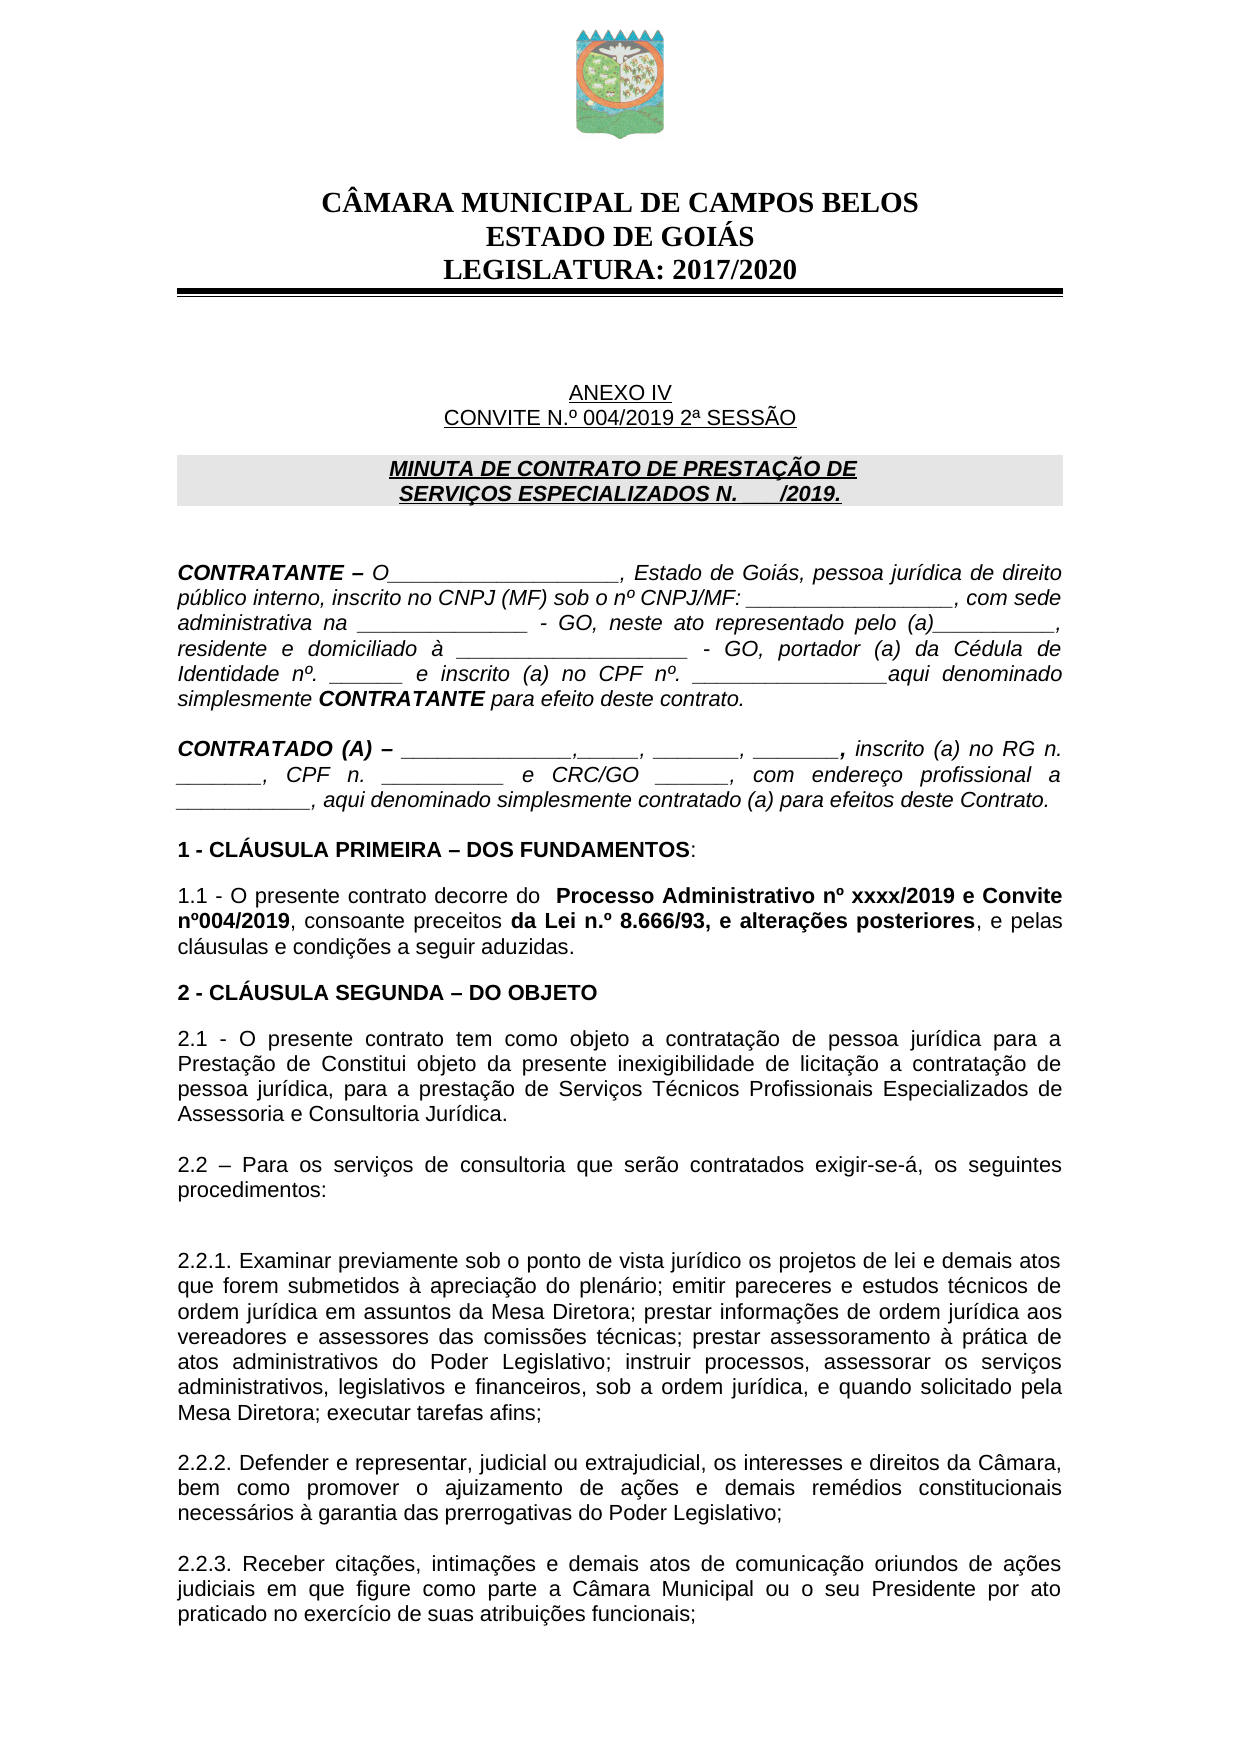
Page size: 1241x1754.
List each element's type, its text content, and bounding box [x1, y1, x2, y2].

text CONTRATANTE – O___________________, Estado de Goiás, pessoa jurídica de direito público interno, inscrito no CNPJ (MF) sob o nº CNPJ/MF: _________________, com sede administrativa na ______________ - GO, neste ato representado pelo (a)__________, residente e domiciliado à ___________________ - GO, portador (a) da Cédula de Identidade nº. ______ e inscrito (a) no CPF nº. ________________aqui denominado simplesmente CONTRATANTE para efeito deste contrato. [177, 560, 1063, 711]
picture [576, 29, 664, 139]
text 2 - CLÁUSULA SEGUNDA – DO OBJETO [177, 979, 1063, 1005]
text 1.1 - O presente contrato decorre do Processo Administrativo nº xxxx/2019 e Convite nº004/2019, consoante preceitos da Lei n.º 8.666/93, e alterações posteriores, e pelas cláusulas e condições a seguir aduzidas. [177, 883, 1063, 959]
text MINUTA DE CONTRATO DE PRESTAÇÃO DE [177, 455, 1063, 481]
text CONTRATADO (A) – ______________,_____, _______, _______, inscrito (a) no RG n. _______, CPF n. __________ e CRC/GO ______, com endereço profissional a ___________, aqui denominado simplesmente contratado (a) para efeitos deste Contrato. [177, 736, 1062, 812]
text 2.2.2. Defender e representar, judicial ou extrajudicial, os interesses e direitos da Câmara, bem como promover o ajuizamento de ações e demais remédios constitucionais necessários à garantia das prerrogativas do Poder Legislativo; [177, 1450, 1063, 1525]
text 2.2 – Para os serviços de consultoria que serão contratados exigir-se-á, os seguintes procedimentos: [177, 1152, 1063, 1202]
text 2.2.3. Receber citações, intimações e demais atos de comunicação oriundos de ações judiciais em que figure como parte a Câmara Municipal ou o seu Presidente por ato praticado no exercício de suas atribuições funcionais; [177, 1551, 1063, 1626]
text 2.1 - O presente contrato tem como objeto a contratação de pessoa jurídica para a Prestação de Constitui objeto da presente inexigibilidade de licitação a contratação de pessoa jurídica, para a prestação de Serviços Técnicos Profissionais Especializados de Assessoria e Consultoria Jurídica. [177, 1026, 1063, 1126]
text CONVITE N.º 004/2019 2ª SESSÃO [177, 405, 1063, 430]
text SERVIÇOS ESPECIALIZADOS N. ___/2019. [177, 481, 1063, 506]
text 2.2.1. Examinar previamente sob o ponto de vista jurídico os projetos de lei e demais atos que forem submetidos à apreciação do plenário; emitir pareceres e estudos técnicos de ordem jurídica em assuntos da Mesa Diretora; prestar informações de ordem jurídica aos vereadores e assessores das comissões técnicas; prestar assessoramento à prática de atos administrativos do Poder Legislativo; instruir processos, assessorar os serviços administrativos, legislativos e financeiros, sob a ordem jurídica, e quando solicitado pela Mesa Diretora; executar tarefas afins; [177, 1248, 1063, 1424]
text ANEXO IV [177, 380, 1063, 405]
text 1 - CLÁUSULA PRIMEIRA – DOS FUNDAMENTOS: [177, 837, 1063, 862]
